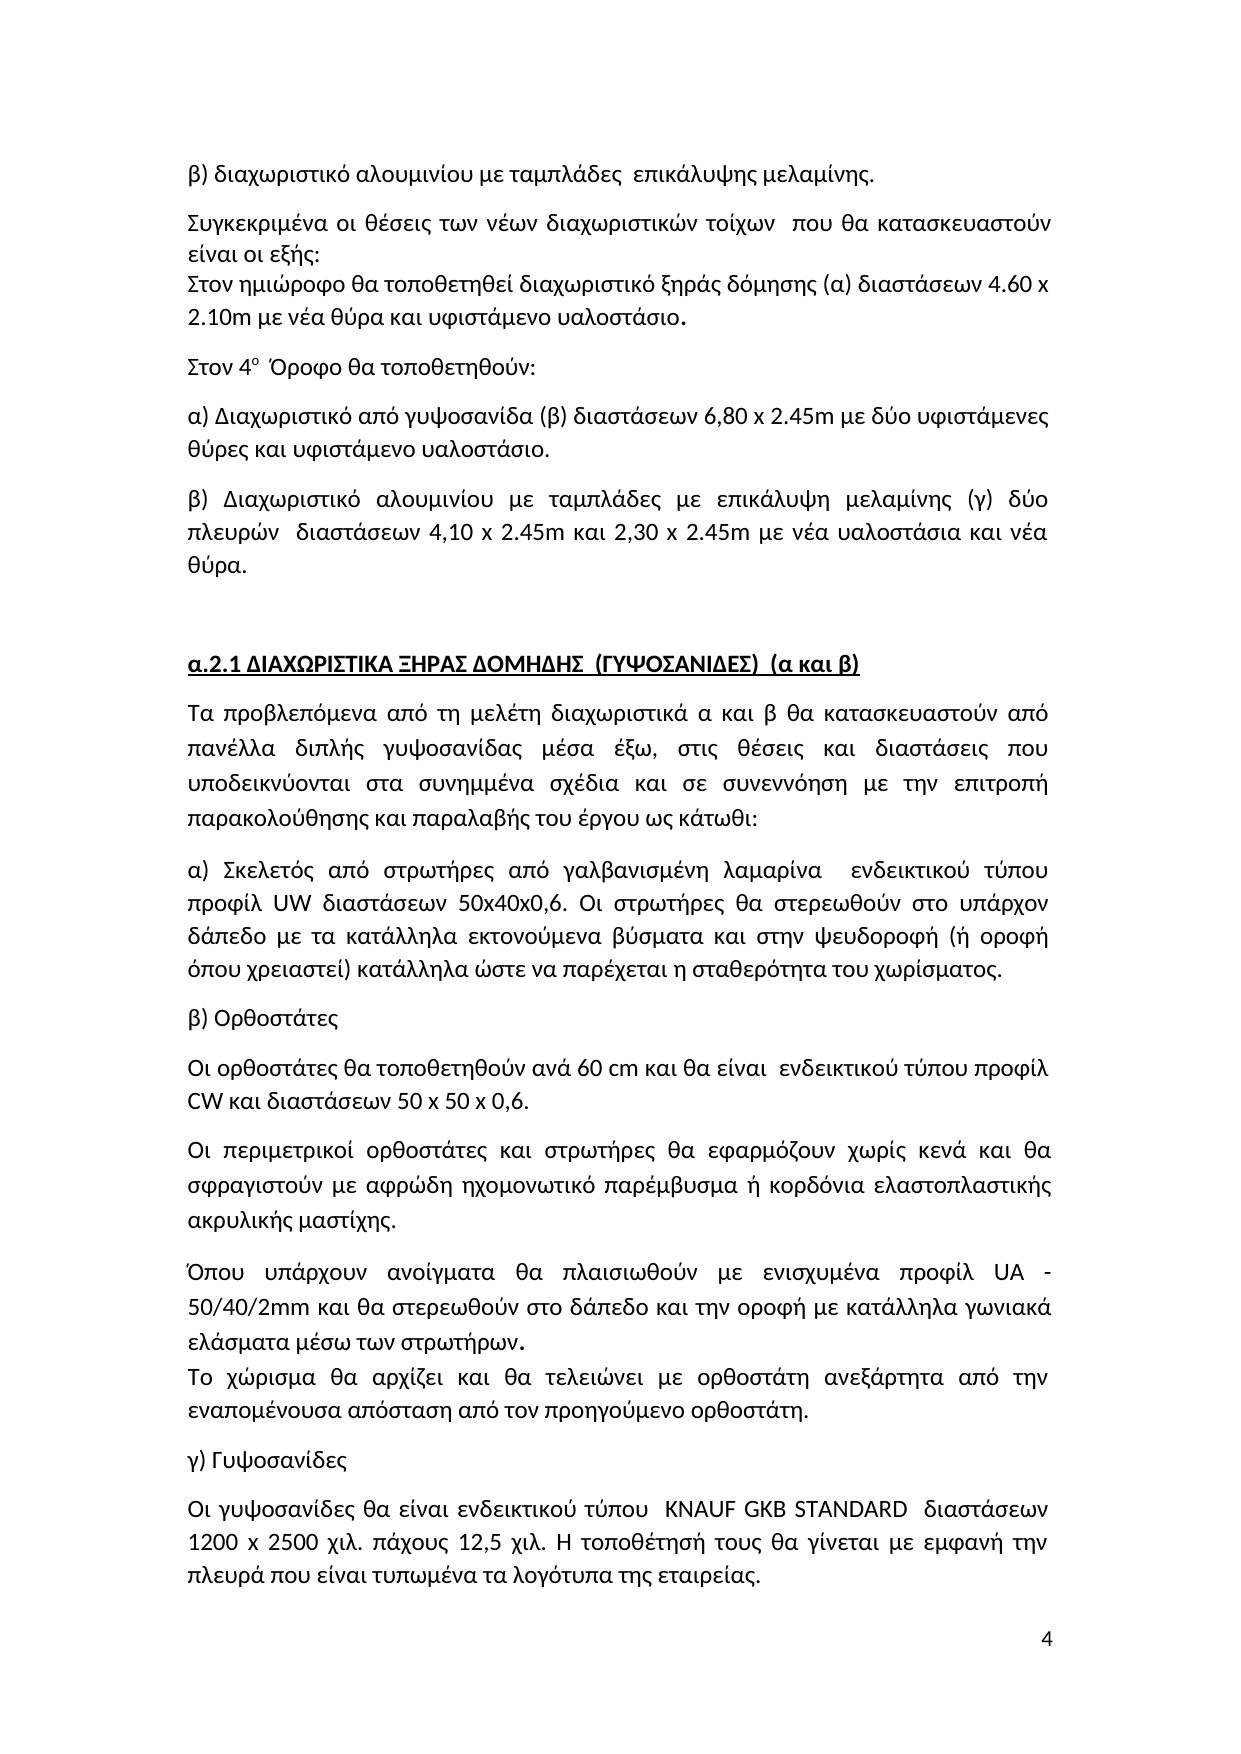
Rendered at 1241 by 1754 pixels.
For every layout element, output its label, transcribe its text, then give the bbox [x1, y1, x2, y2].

text Συγκεκριμένα οι θέσεις των νέων διαχωριστικών τοίχων που θα κατασκευαστούν είναι οι εξής: [187, 207, 1053, 268]
text β) διαχωριστικό αλουμινίου με ταμπλάδες επικάλυψης μελαμίνης. [187, 158, 1053, 188]
text Τα προβλεπόμενα από τη μελέτη διαχωριστικά α και β θα κατασκευαστούν από πανέλλα διπλής γυψοσανίδας μέσα έξω, στις θέσεις και διαστάσεις που υποδεικνύονται στα συνημμένα σχέδια και σε συνεννόηση με την επιτροπή παρακολούθησης και παραλαβής του έργου ως κάτωθι: [187, 698, 1050, 833]
text Οι ορθοστάτες θα τοποθετηθούν ανά 60 cm και θα είναι ενδεικτικού τύπου προφίλ CW και διαστάσεων 50 x 50 x 0,6. [187, 1052, 1050, 1116]
text Στον 4ο Όροφο θα τοποθετηθούν: [187, 351, 1050, 381]
text Οι γυψοσανίδες θα είναι ενδεικτικού τύπου KNAUF GKB STANDARD διαστάσεων 1200 x 2500 χιλ. πάχους 12,5 χιλ. Η τοποθέτησή τους θα γίνεται με εμφανή την πλευρά που είναι τυπωμένα τα λογότυπα της εταιρείας. [187, 1493, 1050, 1590]
text β) Ορθοστάτες [187, 1003, 1050, 1033]
text α) Διαχωριστικό από γυψοσανίδα (β) διαστάσεων 6,80 x 2.45m με δύο υφιστάμενες θύρες και υφιστάμενο υαλοστάσιο. [187, 401, 1050, 464]
text α) Σκελετός από στρωτήρες από γαλβανισμένη λαμαρίνα ενδεικτικού τύπου προφίλ UW διαστάσεων 50x40x0,6. Οι στρωτήρες θα στερεωθούν στο υπάρχον δάπεδο με τα κατάλληλα εκτονούμενα βύσματα και στην ψευδοροφή (ή οροφή όπου χρειαστεί) κατάλληλα ώστε να παρέχεται η σταθερότητα του χωρίσματος. [187, 854, 1050, 983]
text Όπου υπάρχουν ανοίγματα θα πλαισιωθούν με ενισχυμένα προφίλ UA - 50/40/2mm και θα στερεωθούν στο δάπεδο και την οροφή με κατάλληλα γωνιακά ελάσματα μέσω των στρωτήρων. [187, 1256, 1053, 1357]
text Στον ημιώροφο θα τοποθετηθεί διαχωριστικό ξηράς δόμησης (α) διαστάσεων 4.60 x 2.10m με νέα θύρα και υφιστάμενο υαλοστάσιο. [187, 268, 1050, 332]
text γ) Γυψοσανίδες [187, 1444, 1050, 1474]
text Το χώρισμα θα αρχίζει και θα τελειώνει με ορθοστάτη ανεξάρτητα από την εναπομένουσα απόσταση από τον προηγούμενο ορθοστάτη. [187, 1361, 1050, 1425]
text Οι περιμετρικοί ορθοστάτες και στρωτήρες θα εφαρμόζουν χωρίς κενά και θα σφραγιστούν με αφρώδη ηχομονωτικό παρέμβυσμα ή κορδόνια ελαστοπλαστικής ακρυλικής μαστίχης. [187, 1135, 1053, 1235]
text α.2.1 ΔΙΑΧΩΡΙΣΤΙΚΑ ΞΗΡΑΣ ΔΟΜΗΔΗΣ (ΓΥΨΟΣΑΝΙΔΕΣ) (α και β) [187, 648, 1050, 678]
text β) Διαχωριστικό αλουμινίου με ταμπλάδες με επικάλυψη μελαμίνης (γ) δύο πλευρών διαστάσεων 4,10 x 2.45m και 2,30 x 2.45m με νέα υαλοστάσια και νέα θύρα. [187, 483, 1050, 579]
